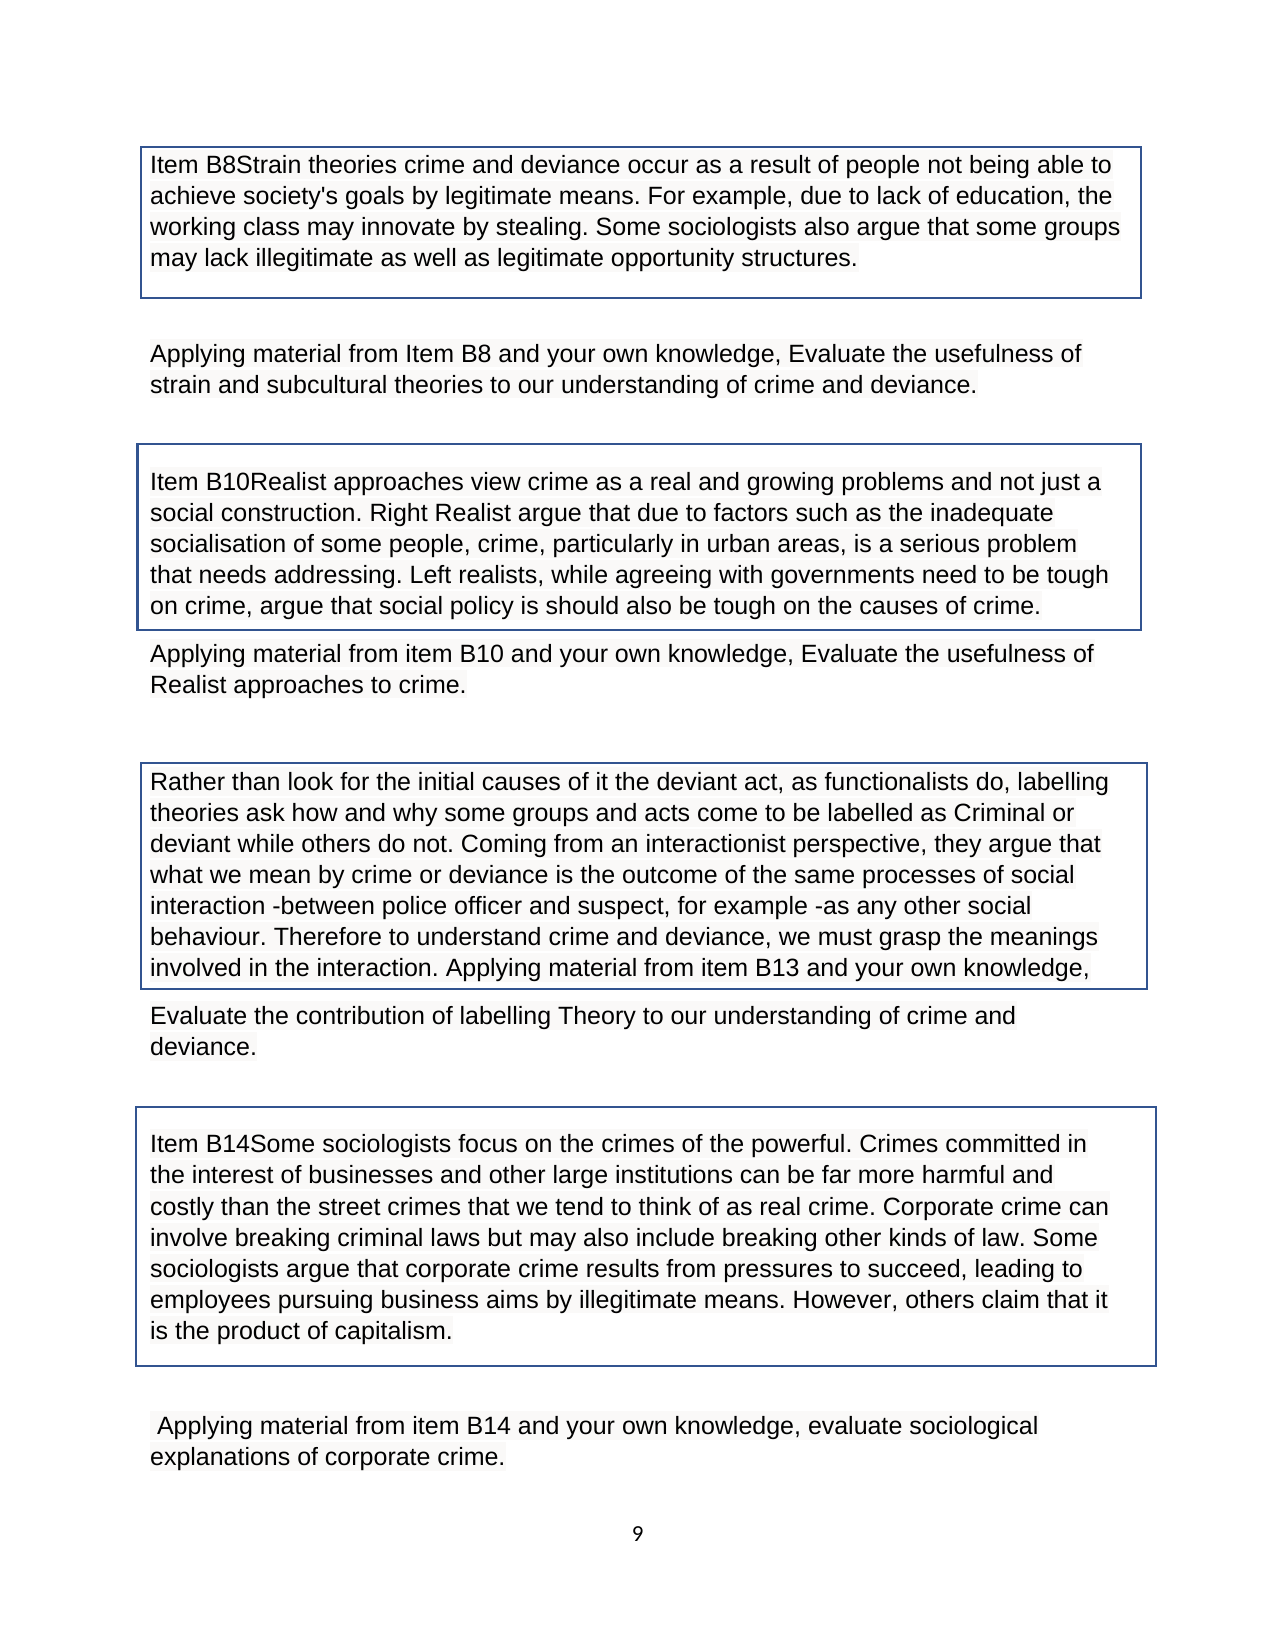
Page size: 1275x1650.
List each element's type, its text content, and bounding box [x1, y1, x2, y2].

text Rather than look for the initial causes of it the deviant act, as functionalists do, labelling theories ask how and why some groups and acts come to be labelled as Criminal or deviant while others do not. Coming from an interactionist perspective, they argue that what we mean by crime or deviance is the outcome of the same processes of social interaction -between police officer and suspect, for example -as any other social behaviour. Therefore to understand crime and deviance, we must grasp the meanings involved in the interaction. Applying material from item B13 and your own knowledge, [150, 767, 1125, 982]
text Applying material from item B10 and your own knowledge, Evaluate the usefulness of Realist approaches to crime. [150, 639, 1125, 698]
text Item B8Strain theories crime and deviance occur as a result of people not being able to achieve society's goals by legitimate means. For example, due to lack of education, the working class may innovate by stealing. Some sociologists also argue that some groups may lack illegitimate as well as legitimate opportunity structures. [150, 150, 1125, 272]
text Applying material from Item B8 and your own knowledge, Evaluate the usefulness of strain and subcultural theories to our understanding of crime and deviance. [150, 338, 1125, 398]
text Item B14Some sociologists focus on the crimes of the powerful. Crimes committed in the interest of businesses and other large institutions can be far more harmful and costly than the street crimes that we tend to think of as real crime. Corporate crime can involve breaking criminal laws but may also include breaking other kinds of law. Some sociologists argue that corporate crime results from pressures to succeed, leading to employees pursuing business aims by illegitimate means. However, others claim that it is the product of capitalism. [150, 1129, 1125, 1344]
text Item B10Realist approaches view crime as a real and growing problems and not just a social construction. Right Realist argue that due to factors such as the inadequate socialisation of some people, crime, particularly in urban areas, is a serious problem that needs addressing. Left realists, while agreeing with governments need to be tough on crime, argue that social policy is should also be tough on the causes of crime. [150, 467, 1125, 620]
text Applying material from item B14 and your own knowledge, evaluate sociological explanations of corporate crime. [150, 1411, 1125, 1471]
text Evaluate the contribution of labelling Theory to our understanding of crime and deviance. [150, 1001, 1125, 1061]
